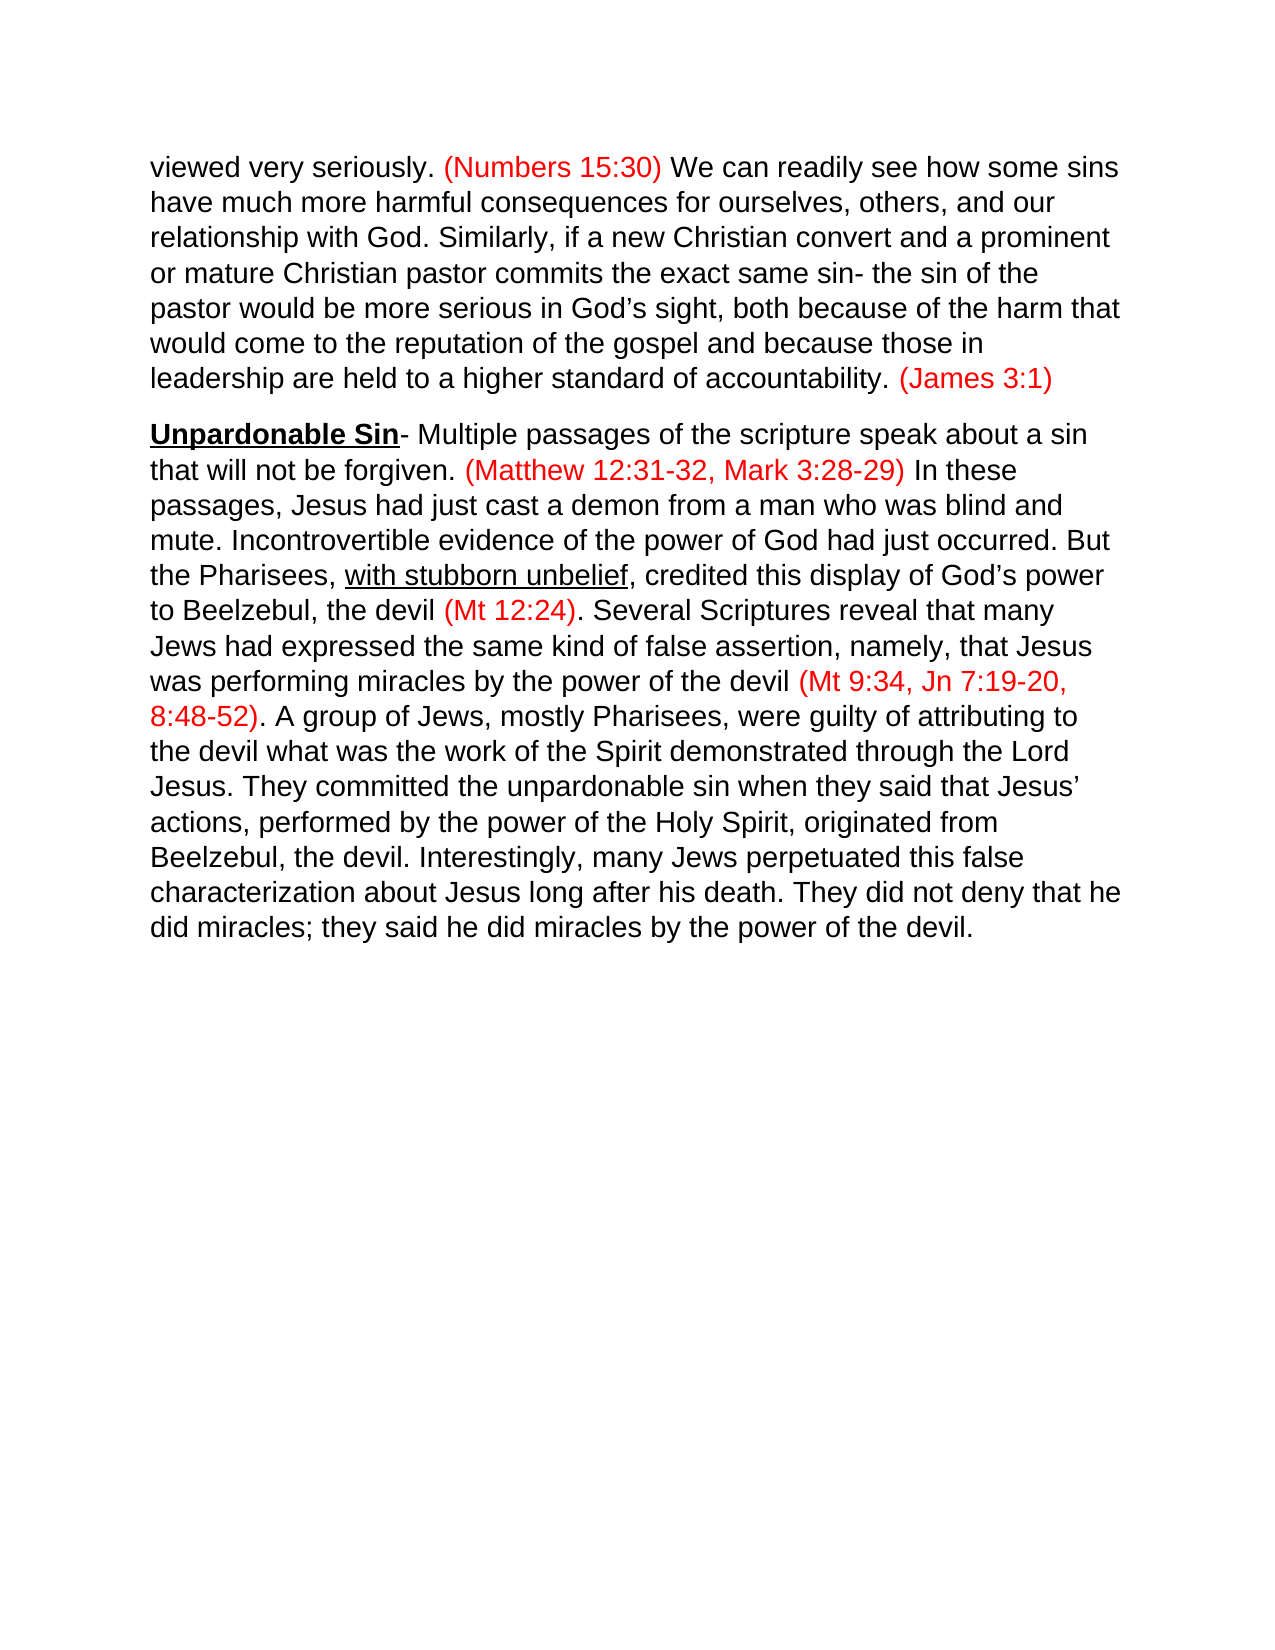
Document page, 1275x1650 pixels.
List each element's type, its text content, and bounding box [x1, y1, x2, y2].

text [150, 150, 1125, 395]
text Unpardonable Sin- Multiple passages of the scripture speak about a sin that will not be forgiven. (Matthew 12:31-32, Mark 3:28-29) In these passages, Jesus had just cast a demon from a man who was blind and mute. Incontrovertible evidence of the power of God had just occurred. But the Pharisees, with stubborn unbelief, credited this display of God’s power to Beelzebul, the devil (Mt 12:24). Several Scriptures reveal that many Jews had expressed the same kind of false assertion, namely, that Jesus was performing miracles by the power of the devil (Mt 9:34, Jn 7:19-20, 8:48-52). A group of Jews, mostly Pharisees, were guilty of attributing to the devil what was the work of the Spirit demonstrated through the Lord Jesus. They committed the unpardonable sin when they said that Jesus’ actions, performed by the power of the Holy Spirit, originated from Beelzebul, the devil. Interestingly, many Jews perpetuated this false characterization about Jesus long after his death. They did not deny that he did miracles; they said he did miracles by the power of the devil. [150, 417, 1125, 944]
